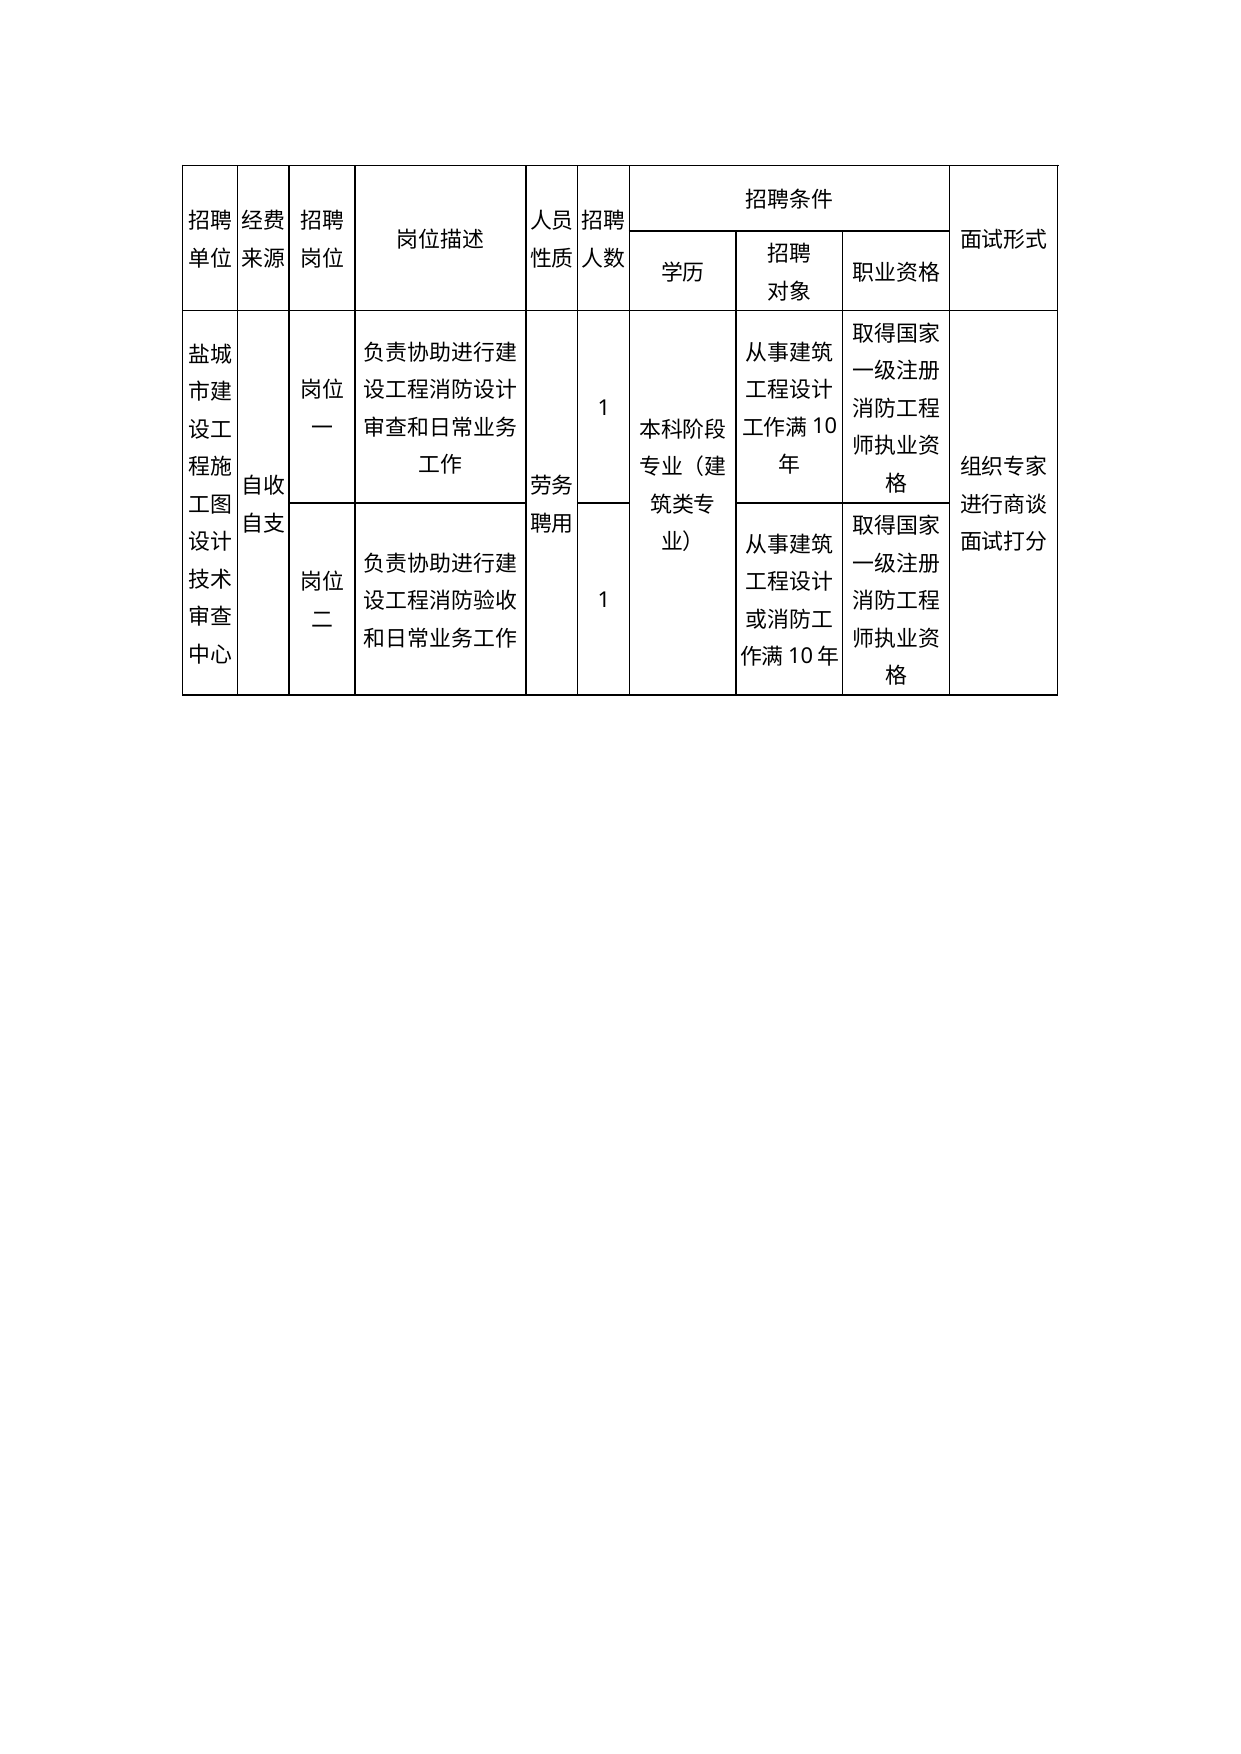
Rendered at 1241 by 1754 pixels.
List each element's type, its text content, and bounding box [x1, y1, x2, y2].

table_cell 学历 [630, 232, 735, 310]
table_header 招聘条件 [630, 166, 949, 230]
table_cell 职业资格 [843, 232, 949, 310]
table_cell 取得国家一级注册消防工程师执业资格 [843, 311, 949, 502]
table_cell 招聘 对象 [737, 232, 842, 310]
table_cell 1 [578, 311, 629, 502]
table_header 面试形式 [950, 166, 1057, 310]
table_cell 从事建筑工程设计或消防工作满10年 [737, 504, 842, 694]
table_cell 自收 自支 [238, 311, 288, 694]
table_cell 岗位二 [290, 504, 354, 694]
table_cell 1 [578, 504, 629, 694]
table_header 人员性质 [527, 166, 577, 310]
table_cell 本科阶段专业（建筑类专业） [630, 311, 735, 694]
table_cell 盐城市建设工程施工图设计技术审查中心 [183, 311, 237, 694]
table_cell 从事建筑工程设计工作满10年 [737, 311, 842, 502]
table_header 招聘 岗位 [290, 166, 354, 310]
table_header 招聘人数 [578, 166, 629, 310]
table_header 招聘单位 [183, 166, 237, 310]
table_cell 负责协助进行建设工程消防设计审查和日常业务工作 [356, 311, 525, 502]
table_cell 岗位一 [290, 311, 354, 502]
table_header 经费来源 [238, 166, 288, 310]
table_cell 组织专家进行商谈面试打分 [950, 311, 1057, 694]
table_cell 劳务聘用 [527, 311, 577, 694]
table_cell 负责协助进行建设工程消防验收和日常业务工作 [356, 504, 525, 694]
table_cell 取得国家一级注册消防工程师执业资格 [843, 504, 949, 694]
table_header 岗位描述 [356, 166, 525, 310]
